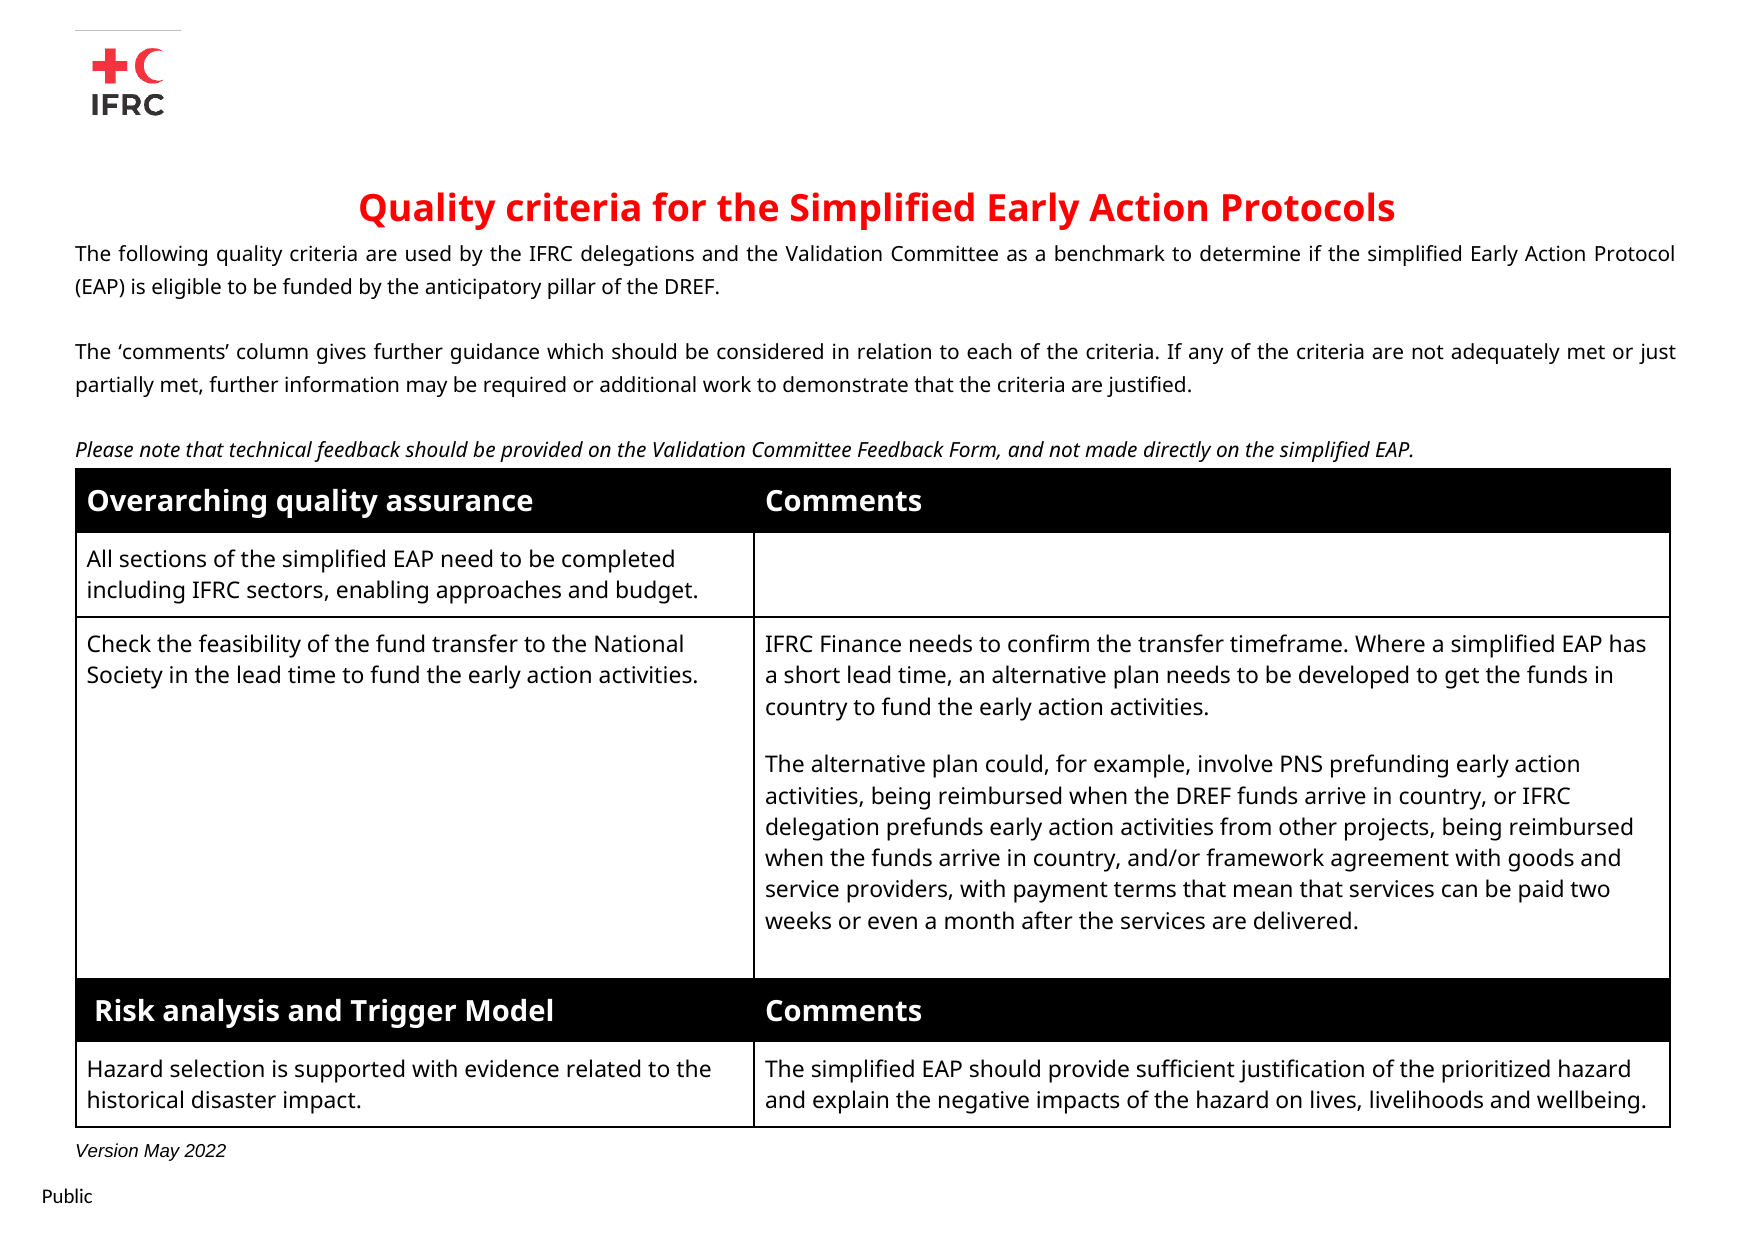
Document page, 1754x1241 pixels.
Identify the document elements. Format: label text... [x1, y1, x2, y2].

table_header Overarching quality assurance [77, 470, 753, 530]
text Please note that technical feedback should be provided on the Validation Committee Feedback Form, and not made directly on the simplified EAP. [75, 435, 1679, 463]
text The ‘comments’ column gives further guidance which should be considered in relation to each of the criteria. If any of the criteria are not adequately met or just partially met, further information may be required or additional work to demonstrate that the criteria are justified. [75, 337, 1679, 398]
table_cell [755, 533, 1669, 616]
table_cell Comments [755, 980, 1669, 1040]
table_cell All sections of the simplified EAP need to be completed including IFRC sectors, enabling approaches and budget. [77, 533, 753, 616]
table_cell Risk analysis and Trigger Model [77, 980, 753, 1040]
table_cell IFRC Finance needs to confirm the transfer timeframe. Where a simplified EAP has a short lead time, an alternative plan needs to be developed to get the funds in country to fund the early action activities. The alternative plan could, for example, involve PNS prefunding early action activities, being reimbursed when the DREF funds arrive in country, or IFRC delegation prefunds early action activities from other projects, being reimbursed when the funds arrive in country, and/or framework agreement with goods and service providers, with payment terms that mean that services can be paid two weeks or even a month after the services are delivered. [755, 618, 1669, 977]
table_header Comments [755, 470, 1669, 530]
table_cell Check the feasibility of the fund transfer to the National Society in the lead time to fund the early action activities. [77, 618, 753, 977]
table_cell Hazard selection is supported with evidence related to the historical disaster impact. [77, 1042, 753, 1126]
text Quality criteria for the Simplified Early Action Protocols [75, 181, 1679, 232]
text The following quality criteria are used by the IFRC delegations and the Validation Committee as a benchmark to determine if the simplified Early Action Protocol (EAP) is eligible to be funded by the anticipatory pillar of the DREF. [75, 239, 1679, 301]
picture [75, 30, 182, 135]
